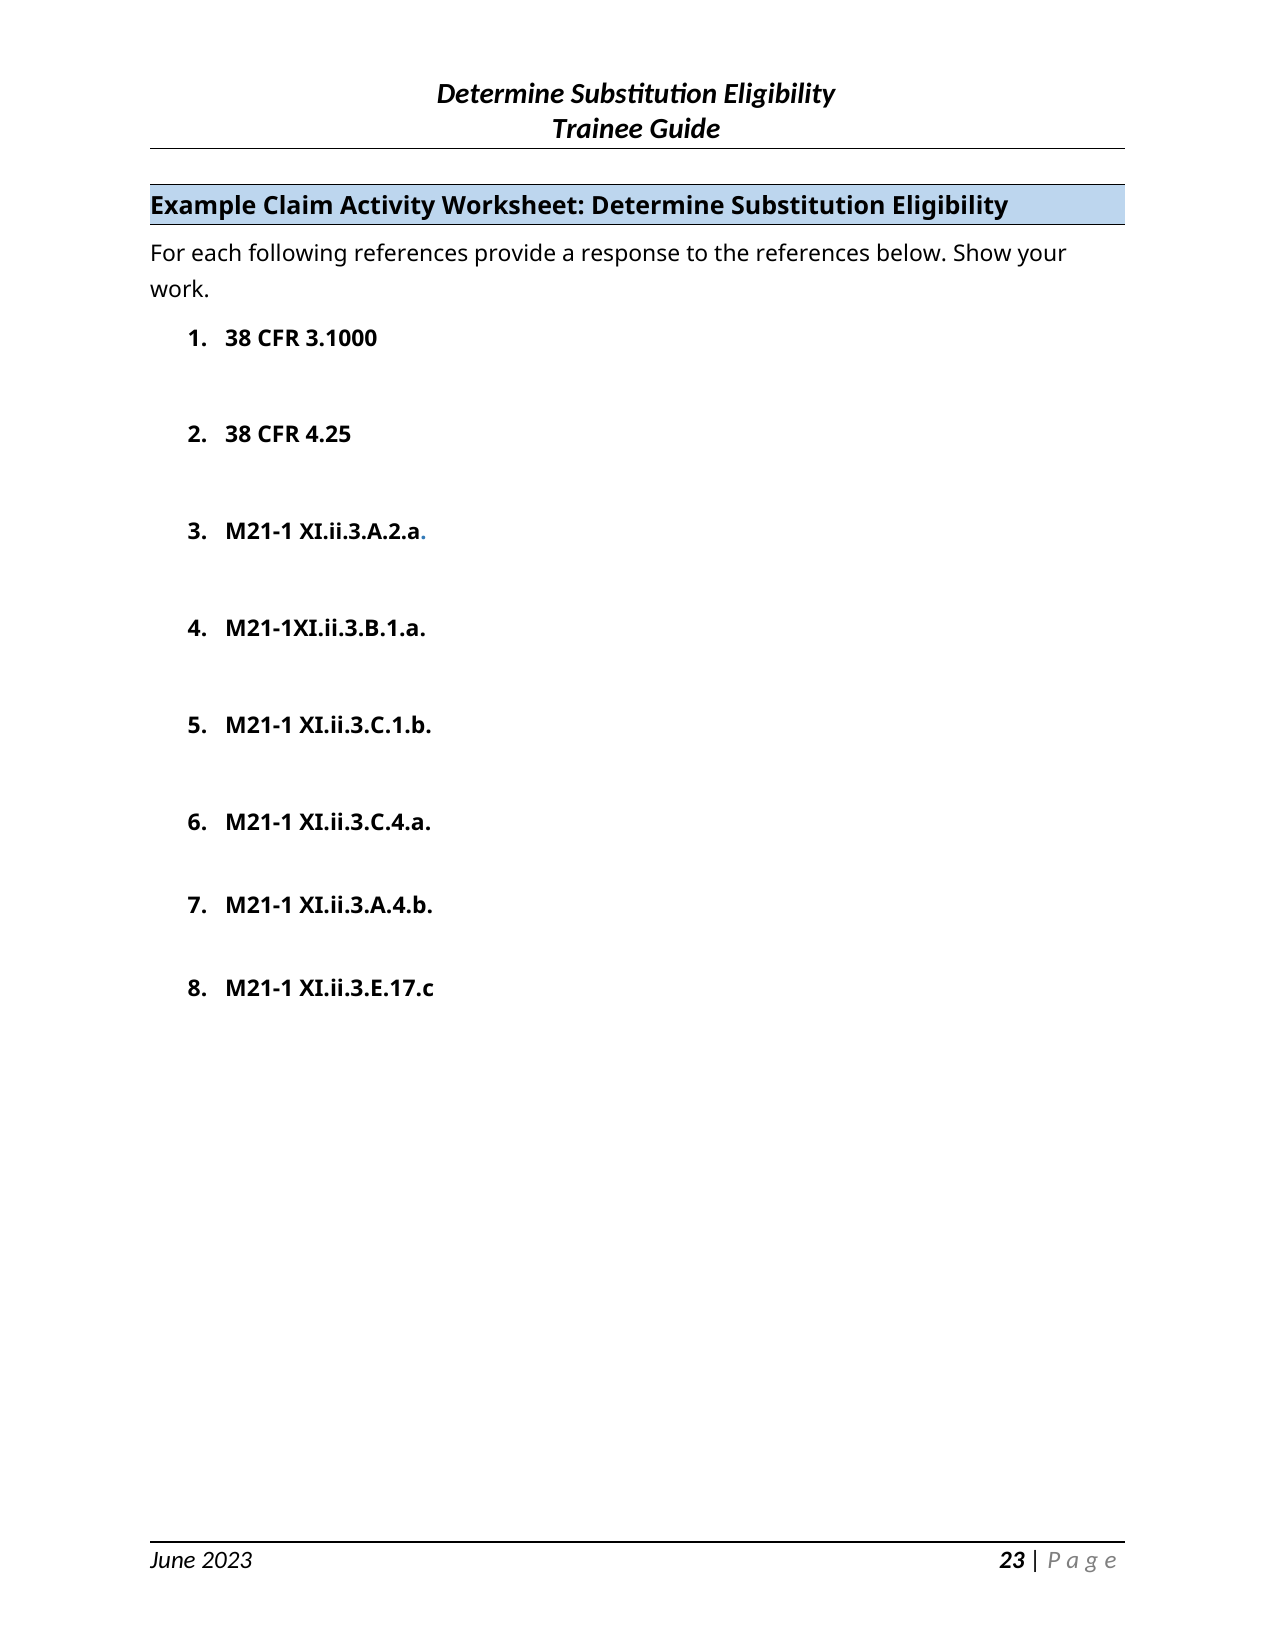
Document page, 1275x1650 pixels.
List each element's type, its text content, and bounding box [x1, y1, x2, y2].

text For each following references provide a response to the references below. Show your work. [150, 237, 1125, 304]
list 38 CFR 3.1000 [187, 322, 1125, 353]
list M21-1 XI.ii.3.E.17.c [187, 972, 1125, 1003]
list M21-1 XI.ii.3.C.1.b. [187, 709, 1125, 740]
list M21-1 XI.ii.3.C.4.a. [187, 806, 1125, 837]
list M21-1 XI.ii.3.A.4.b. [187, 889, 1125, 920]
list 38 CFR 4.25 [187, 418, 1125, 450]
list M21-1 XI.ii.3.A.2.a. [187, 515, 1125, 547]
subtitle Example Claim Activity Worksheet: Determine Substitution Eligibility [150, 185, 1125, 224]
list M21-1XI.ii.3.B.1.a. [187, 612, 1125, 643]
